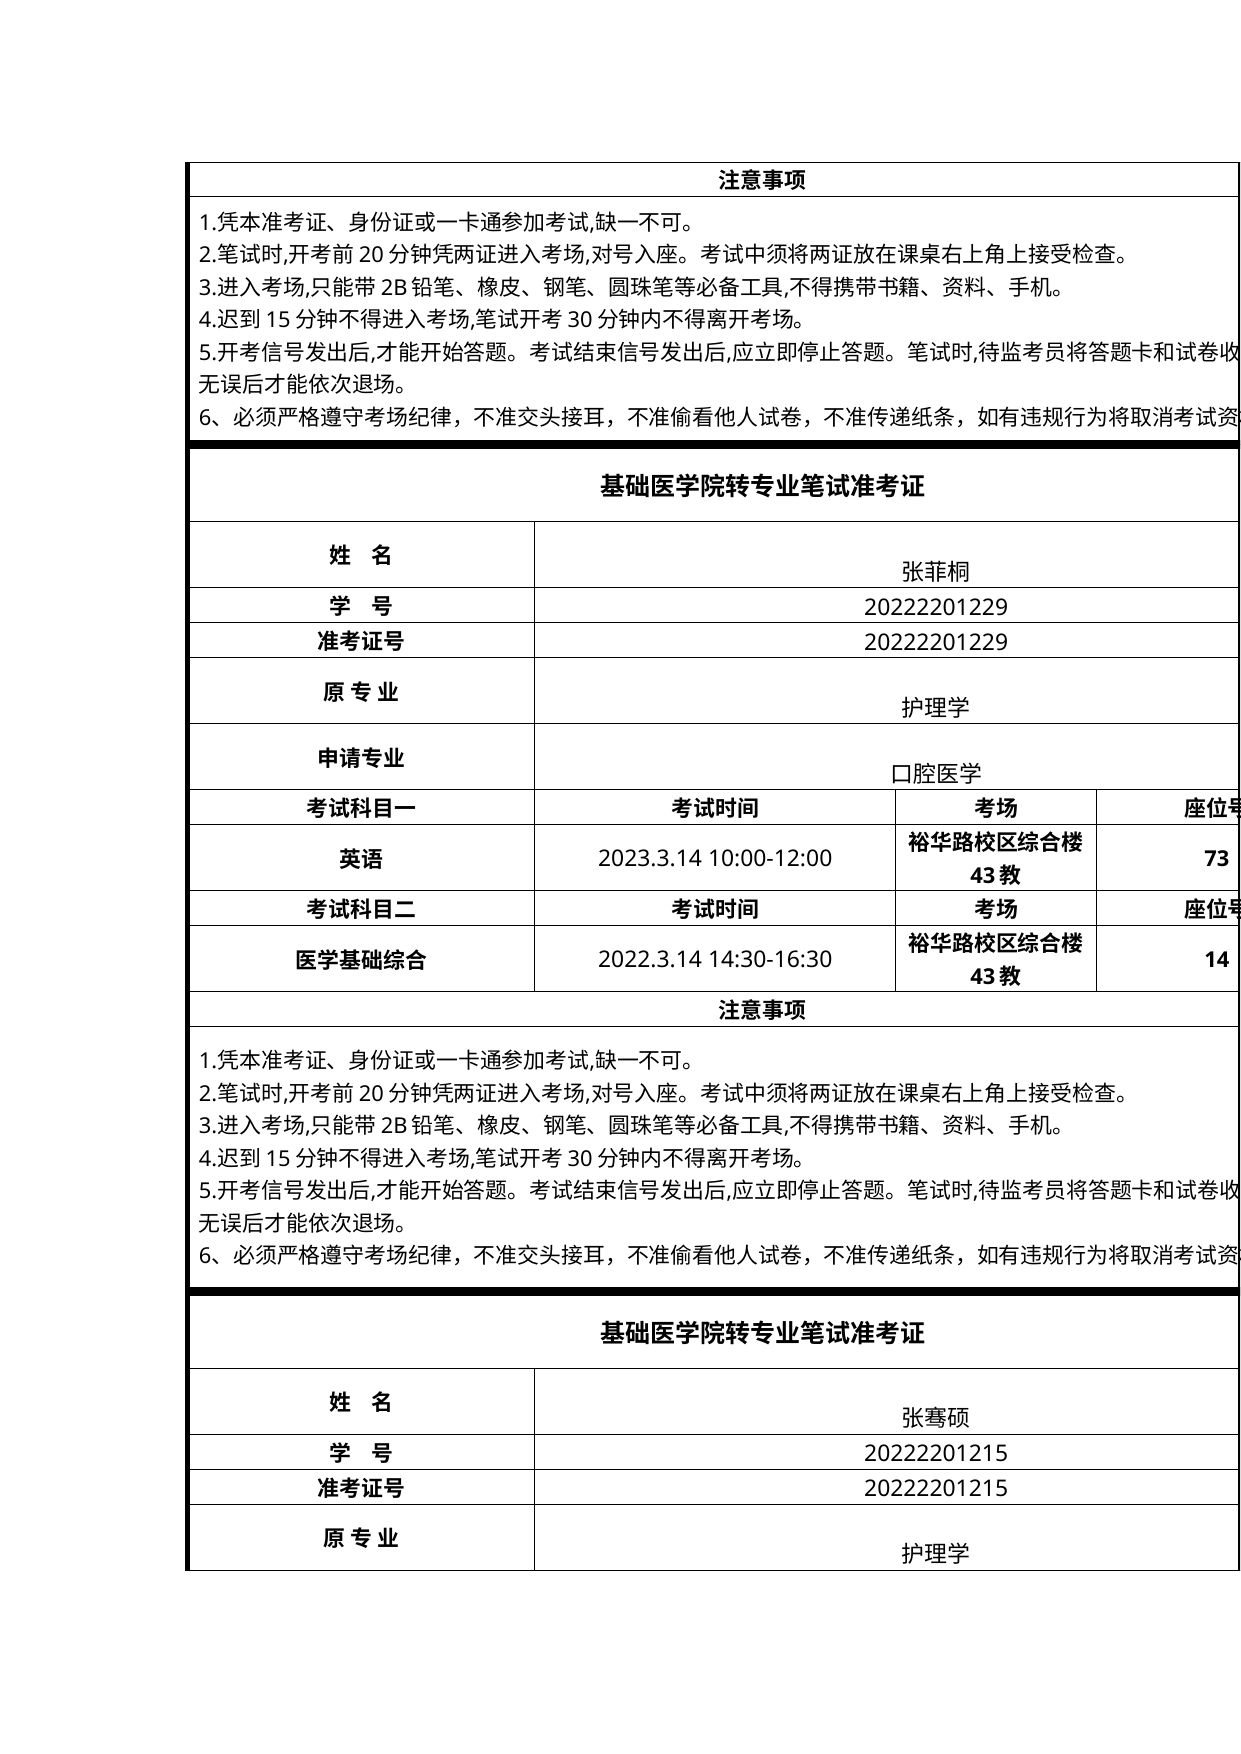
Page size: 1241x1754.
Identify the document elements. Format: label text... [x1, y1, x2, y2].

table_cell 考场 [896, 891, 1096, 925]
table_cell 2022.3.14 14:30-16:30 [535, 926, 895, 991]
table_cell 73 [1097, 825, 1238, 890]
table_cell 20222201215 [535, 1470, 1238, 1503]
table_cell 14 [1097, 926, 1238, 991]
table_cell 20222201229 [535, 588, 1238, 622]
table_cell 裕华路校区综合楼43教 [896, 926, 1096, 991]
table_cell 考试科目二 [190, 891, 534, 925]
table_cell 座位号 [1097, 790, 1238, 824]
table_header 基础医学院转专业笔试准考证 [190, 449, 1238, 521]
table_cell 考试时间 [535, 790, 895, 824]
table_cell 护理学 [535, 1505, 1238, 1569]
table_cell 学 号 [190, 588, 534, 622]
table_cell 裕华路校区综合楼43教 [896, 825, 1096, 890]
table_cell 注意事项 [190, 163, 1238, 196]
table_cell 座位号 [1097, 891, 1238, 925]
table_cell 护理学 [535, 658, 1238, 723]
table_cell 张骞硕 [535, 1369, 1238, 1433]
table_cell 学 号 [190, 1435, 534, 1468]
table_cell 医学基础综合 [190, 926, 534, 991]
table_cell 考试时间 [535, 891, 895, 925]
table_cell 原 专 业 [190, 658, 534, 723]
table_cell 准考证号 [190, 623, 534, 657]
table_cell 姓 名 [190, 522, 534, 587]
table_cell 张菲桐 [535, 522, 1238, 587]
table_cell 20222201229 [535, 623, 1238, 657]
table_cell 口腔医学 [535, 724, 1238, 789]
table_cell 考场 [896, 790, 1096, 824]
table_header 基础医学院转专业笔试准考证 [190, 1296, 1238, 1367]
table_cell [190, 1027, 1238, 1286]
table_cell 考试科目一 [190, 790, 534, 824]
table_cell 姓 名 [190, 1369, 534, 1433]
table_cell 20222201215 [535, 1435, 1238, 1468]
table_cell 原 专 业 [190, 1505, 534, 1569]
table_cell 2023.3.14 10:00-12:00 [535, 825, 895, 890]
table_cell 注意事项 [190, 992, 1238, 1026]
table_cell 英语 [190, 825, 534, 890]
table_cell 申请专业 [190, 724, 534, 789]
table_cell 准考证号 [190, 1470, 534, 1503]
